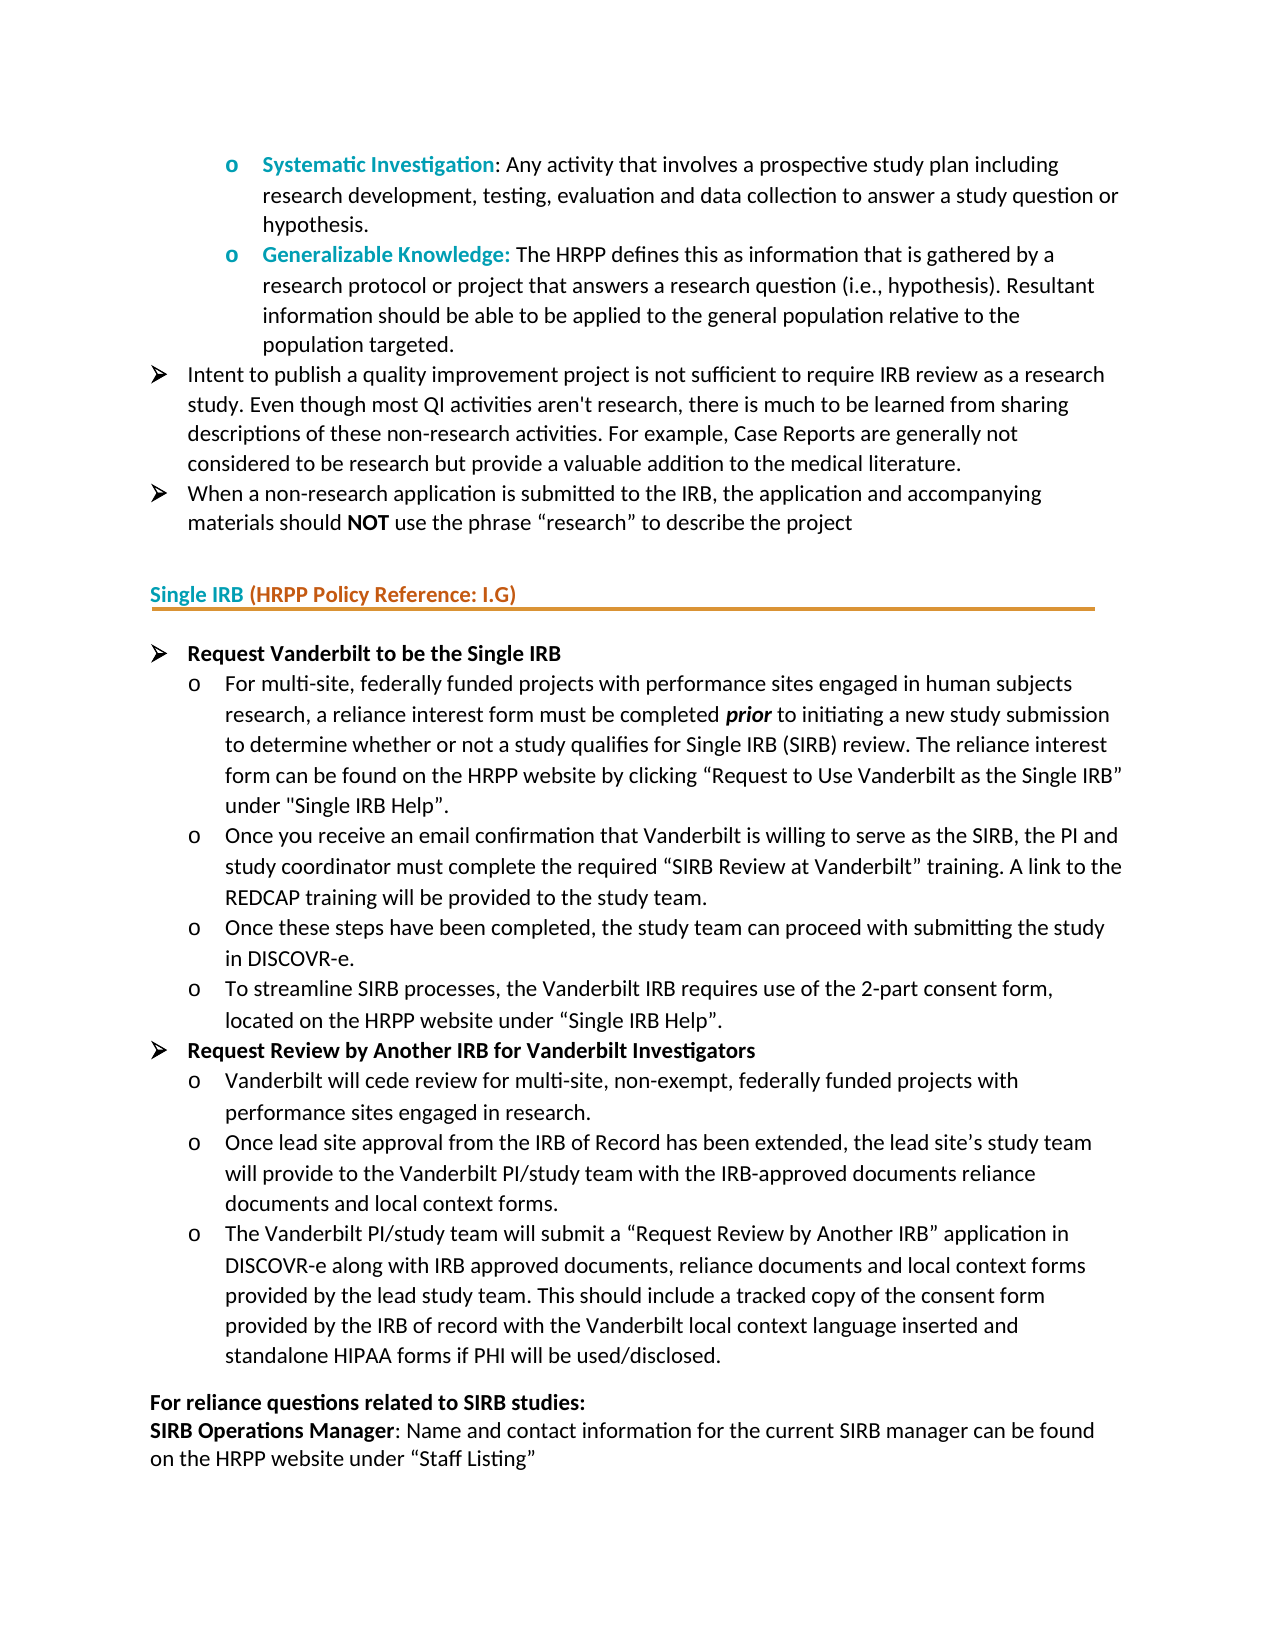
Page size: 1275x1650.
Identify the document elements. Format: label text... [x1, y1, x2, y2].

text SIRB Operations Manager: Name and contact information for the current SIRB manager can be found on the HRPP website under “Staff Listing” [150, 1416, 1125, 1472]
list Request Review by Another IRB for Vanderbilt Investigators [150, 1036, 1125, 1064]
list Intent to publish a quality improvement project is not sufficient to require IRB review as a research study. Even though most QI activities aren't research, there is much to be learned from sharing descriptions of these non-research activities. For example, Case Reports are generally not considered to be research but provide a valuable addition to the medical literature. [150, 360, 1125, 477]
list To streamline SIRB processes, the Vanderbilt IRB requires use of the 2-part consent form, located on the HRPP website under “Single IRB Help”. [187, 974, 1125, 1034]
list Vanderbilt will cede review for multi-site, non-exempt, federally funded projects with performance sites engaged in research. [187, 1066, 1125, 1126]
list Once lead site approval from the IRB of Record has been extended, the lead site’s study team will provide to the Vanderbilt PI/study team with the IRB-approved documents reliance documents and local context forms. [187, 1128, 1125, 1217]
list Generalizable Knowledge: The HRPP defines this as information that is gathered by a research protocol or project that answers a research question (i.e., hypothesis). Resultant information should be able to be applied to the general population relative to the population targeted. [225, 240, 1125, 358]
list Request Vanderbilt to be the Single IRB [150, 639, 1125, 667]
list Systematic Investigation: Any activity that involves a prospective study plan including research development, testing, evaluation and data collection to answer a study question or hypothesis. [225, 150, 1125, 238]
list When a non-research application is submitted to the IRB, the application and accompanying materials should NOT use the phrase “research” to describe the project [150, 479, 1125, 537]
text For reliance questions related to SIRB studies: [150, 1388, 1125, 1416]
list Once you receive an email confirmation that Vanderbilt is willing to serve as the SIRB, the PI and study coordinator must complete the required “SIRB Review at Vanderbilt” training. A link to the REDCAP training will be provided to the study team. [187, 821, 1125, 911]
list For multi-site, federally funded projects with performance sites engaged in human subjects research, a reliance interest form must be completed prior to initiating a new study submission to determine whether or not a study qualifies for Single IRB (SIRB) review. The reliance interest form can be found on the HRPP website by clicking “Request to Use Vanderbilt as the Single IRB” under "Single IRB Help”. [187, 669, 1125, 819]
list Once these steps have been completed, the study team can proceed with submitting the study in DISCOVR-e. [187, 913, 1125, 972]
list The Vanderbilt PI/study team will submit a “Request Review by Another IRB” application in DISCOVR-e along with IRB approved documents, reliance documents and local context forms provided by the lead study team. This should include a tracked copy of the consent form provided by the IRB of record with the Vanderbilt local context language inserted and standalone HIPAA forms if PHI will be used/disclosed. [187, 1219, 1125, 1369]
text Single IRB (HRPP Policy Reference: I.G) [150, 580, 1125, 608]
